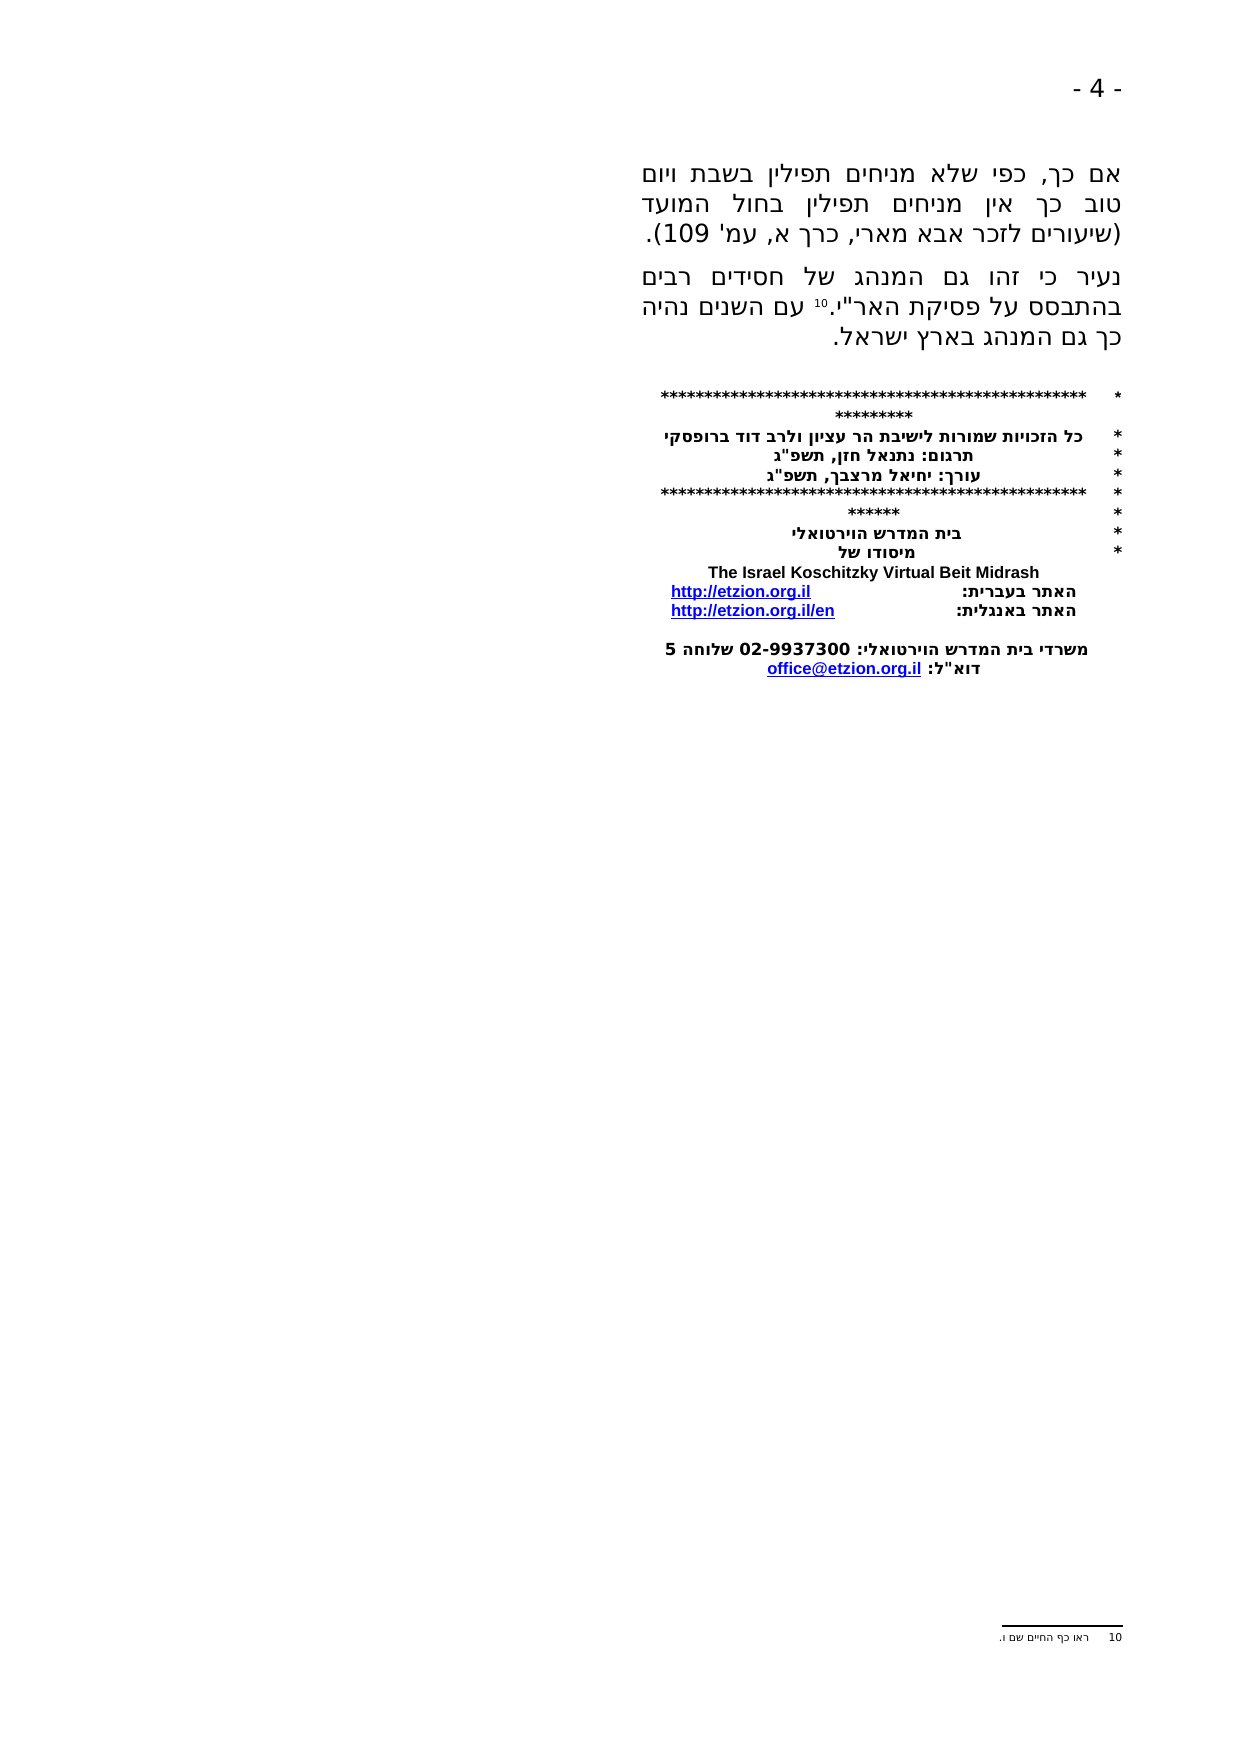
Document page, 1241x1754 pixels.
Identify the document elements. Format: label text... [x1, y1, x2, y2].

table_header ********************************************************** [646, 388, 1102, 427]
table_cell * * * * * * * [1102, 427, 1133, 698]
table_header * [1102, 388, 1133, 427]
table_cell כל הזכויות שמורות לישיבת הר עציון ולרב דוד ברופסקי תרגום: נתנאל חזן, תשפ"ג עורך: יחיאל מרצבך, תשפ"ג ******************************************************* בית המדרש הוירטואלי מיסודו של The Israel Koschitzky Virtual Beit Midrash האתר בעברית: http://etzion.org.il האתר באנגלית: http://etzion.org.il/en משרדי בית המדרש הוירטואלי: 02-9937300 שלוחה 5 דוא"ל: office@etzion.org.il [646, 427, 1102, 698]
text נעיר כי זהו גם המנהג של חסידים רבים בהתבסס על פסיקת האר"י. עם השנים נהיה כך גם המנהג בארץ ישראל. [641, 261, 1122, 351]
